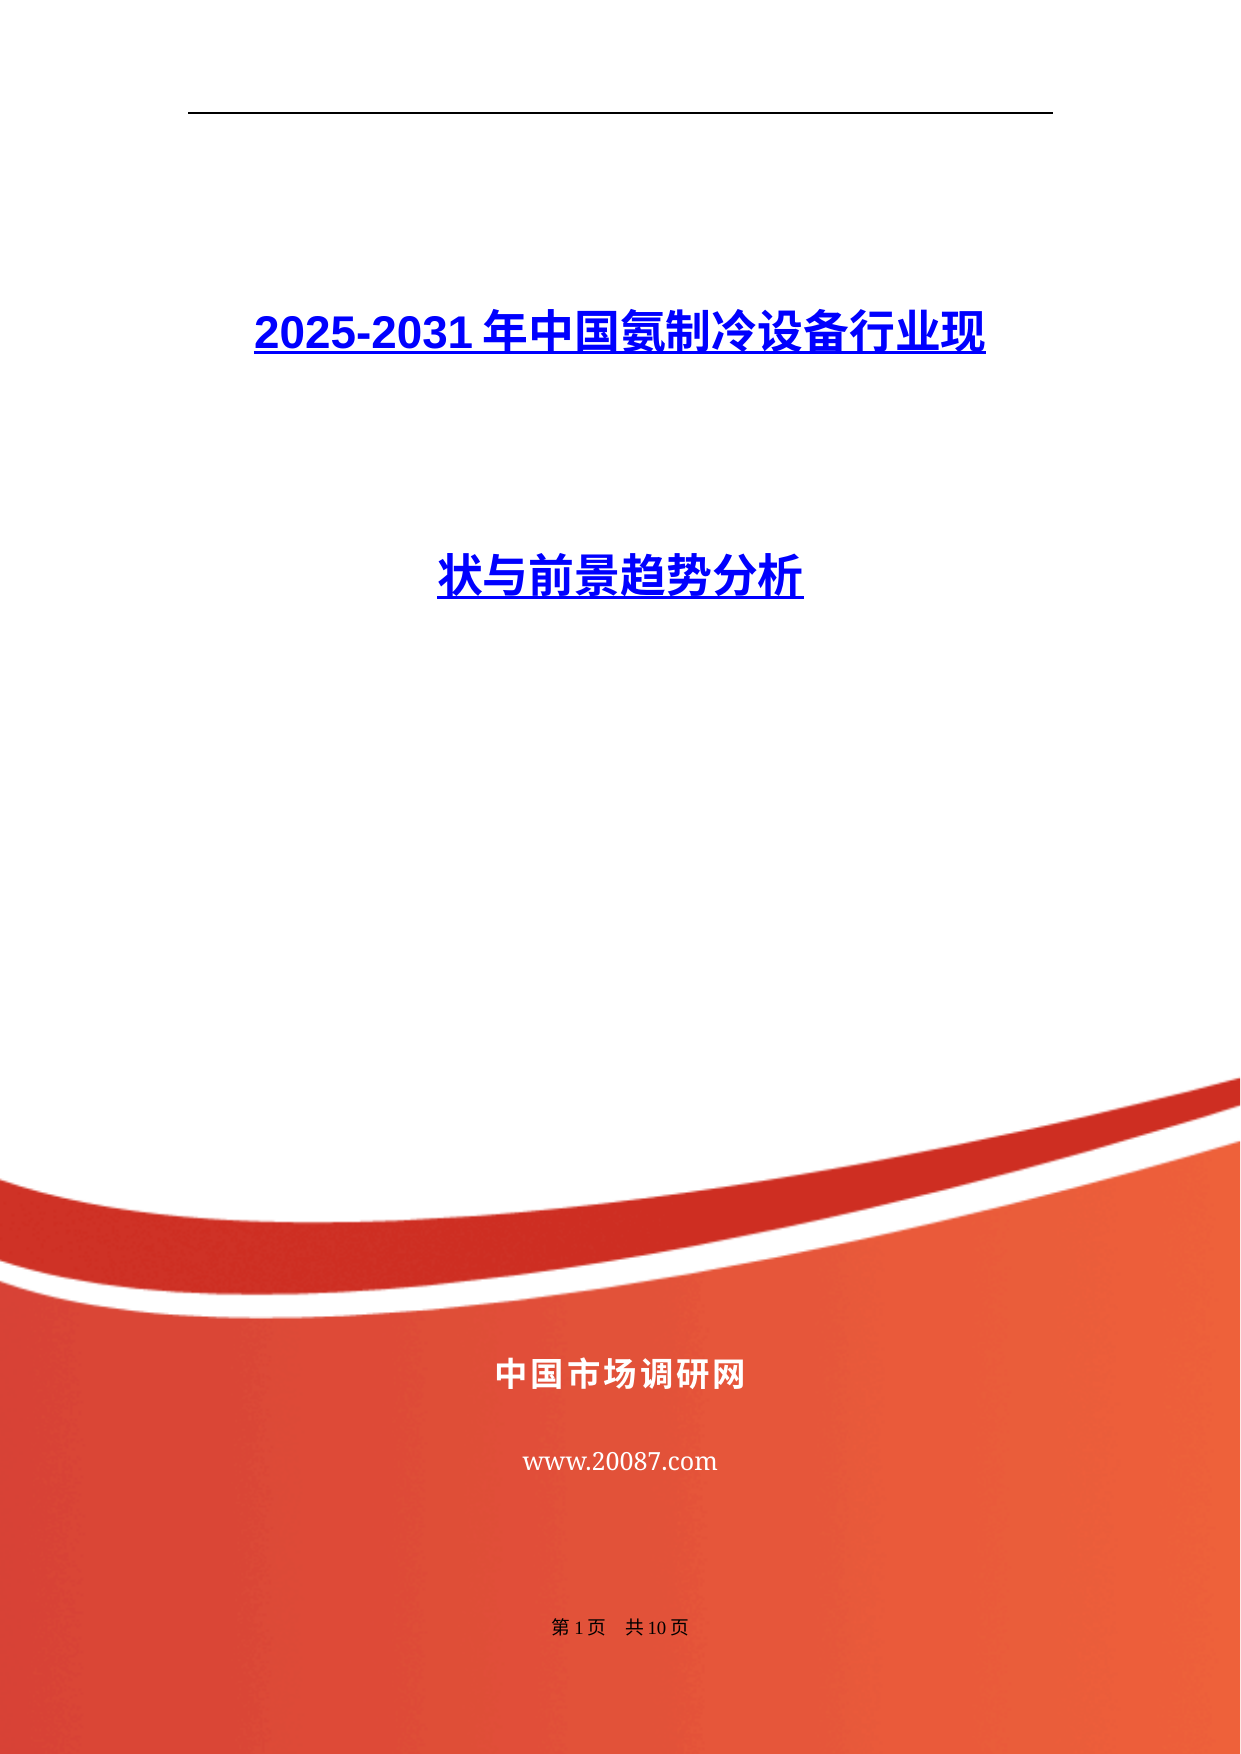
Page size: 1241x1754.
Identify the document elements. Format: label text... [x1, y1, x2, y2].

text www.20087.com [187, 1428, 1053, 1493]
subtitle 中国市场调研网 [187, 1339, 1053, 1404]
table_header 2025-2031年中国氨制冷设备行业现状与前景趋势分析 [188, 207, 1053, 773]
picture [0, 1006, 1241, 1754]
